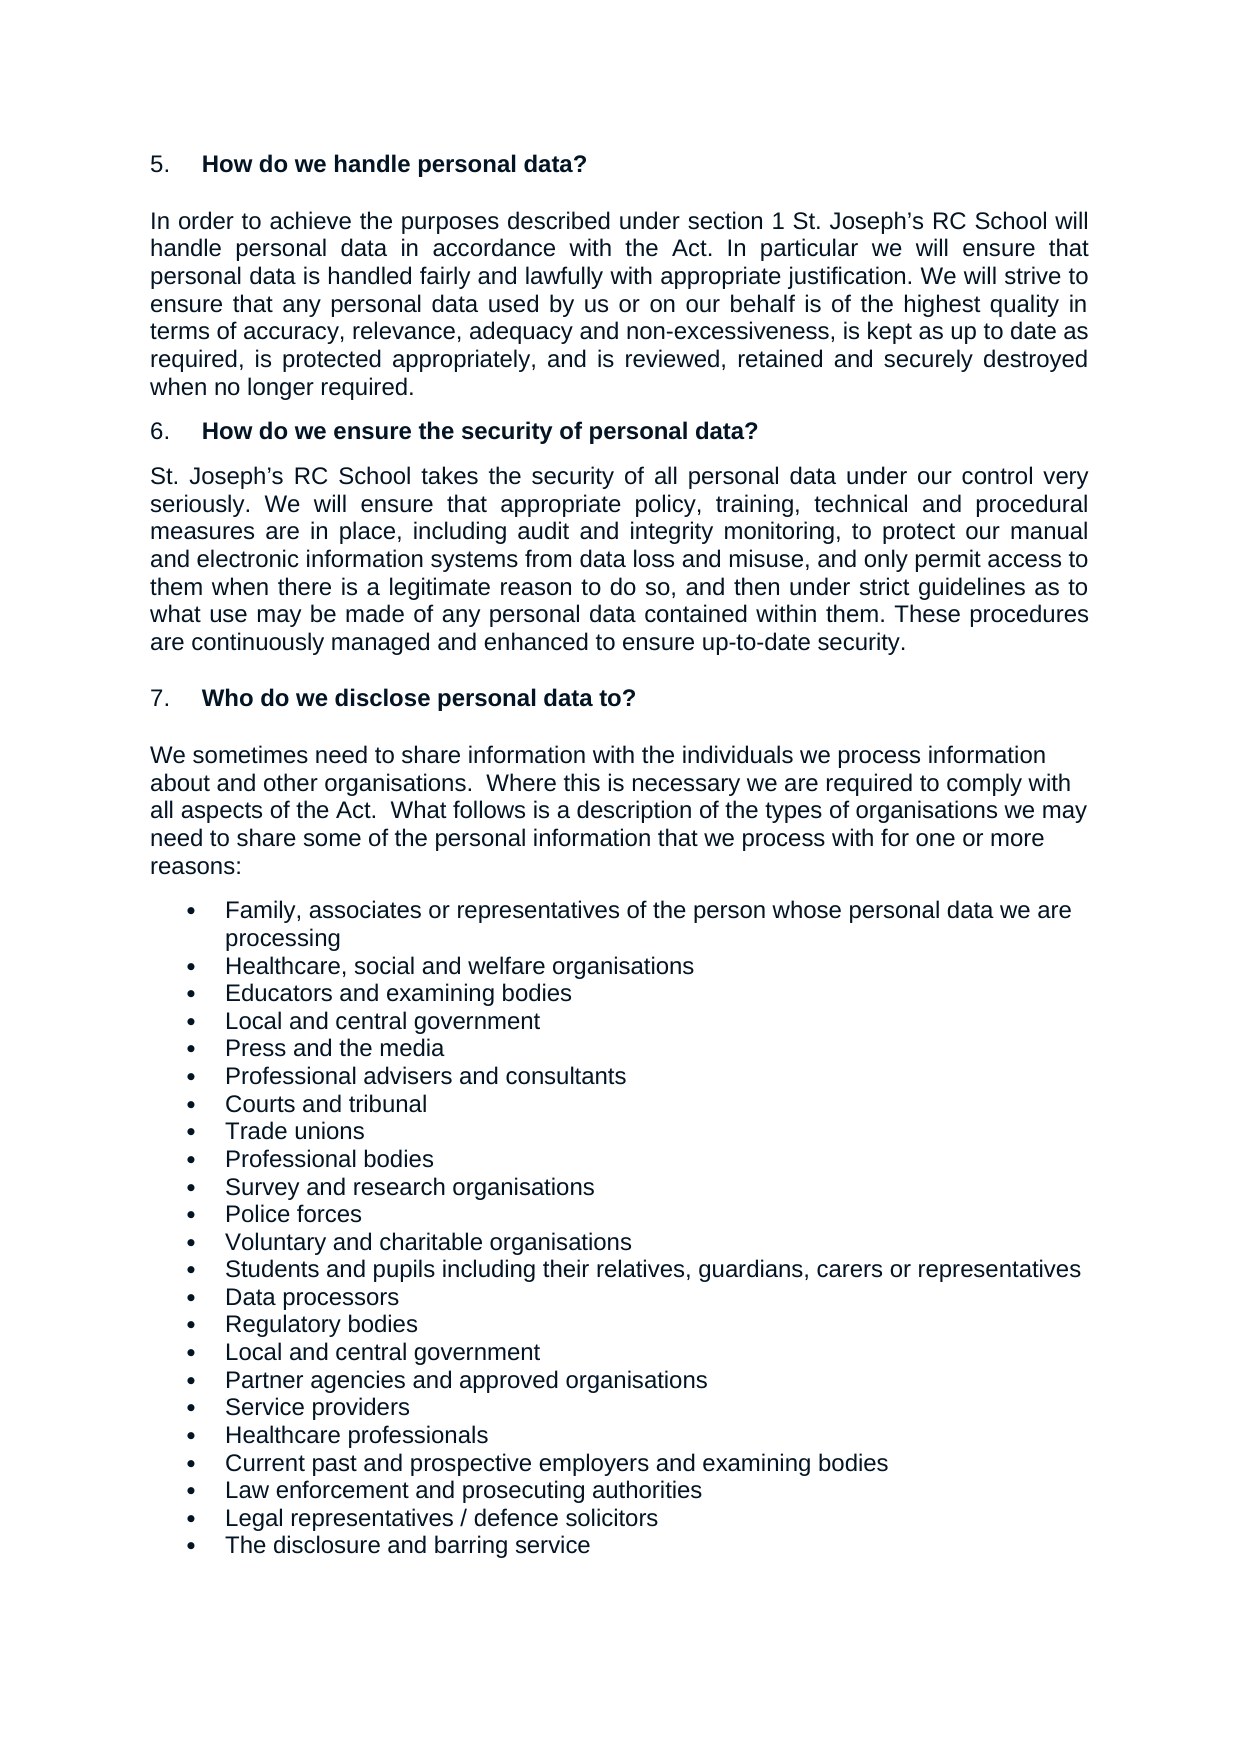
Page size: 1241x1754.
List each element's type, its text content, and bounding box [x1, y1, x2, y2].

list Healthcare professionals [187, 1421, 1090, 1448]
text We sometimes need to share information with the individuals we process information about and other organisations. Where this is necessary we are required to comply with all aspects of the Act. What follows is a description of the types of organisations we may need to share some of the personal information that we process with for one or more reasons: [150, 741, 1090, 879]
list How do we ensure the security of personal data? [150, 417, 1090, 445]
list Healthcare, social and welfare organisations [187, 952, 1090, 979]
list Current past and prospective employers and examining bodies [187, 1448, 1090, 1476]
list Regulatory bodies [187, 1310, 1090, 1338]
list How do we handle personal data? [150, 150, 1090, 178]
list Courts and tribunal [187, 1089, 1090, 1117]
list Law enforcement and prosecuting authorities [187, 1476, 1090, 1504]
list Students and pupils including their relatives, guardians, carers or representatives [187, 1255, 1090, 1283]
list Who do we disclose personal data to? [150, 684, 1090, 712]
list Survey and research organisations [187, 1172, 1090, 1200]
list Local and central government [187, 1338, 1090, 1366]
list The disclosure and barring service [187, 1531, 1090, 1559]
list Police forces [187, 1200, 1090, 1228]
list Trade unions [187, 1117, 1090, 1145]
text St. Joseph’s RC School takes the security of all personal data under our control very seriously. We will ensure that appropriate policy, training, technical and procedural measures are in place, including audit and integrity monitoring, to protect our manual and electronic information systems from data loss and misuse, and only permit access to them when there is a legitimate reason to do so, and then under strict guidelines as to what use may be made of any personal data contained within them. These procedures are continuously managed and enhanced to ensure up-to-date security. [150, 462, 1090, 655]
list Data processors [187, 1283, 1090, 1310]
list Service providers [187, 1393, 1090, 1421]
list Local and central government [187, 1007, 1090, 1034]
list Family, associates or representatives of the person whose personal data we are processing [187, 896, 1090, 952]
list Professional bodies [187, 1145, 1090, 1172]
text In order to achieve the purposes described under section 1 St. Joseph’s RC School will handle personal data in accordance with the Act. In particular we will ensure that personal data is handled fairly and lawfully with appropriate justification. We will strive to ensure that any personal data used by us or on our behalf is of the highest quality in terms of accuracy, relevance, adequacy and non-excessiveness, is kept as up to date as required, is protected appropriately, and is reviewed, retained and securely destroyed when no longer required. [150, 207, 1090, 400]
list Educators and examining bodies [187, 979, 1090, 1007]
list Professional advisers and consultants [187, 1062, 1090, 1089]
list Voluntary and charitable organisations [187, 1228, 1090, 1255]
list Press and the media [187, 1034, 1090, 1062]
list Legal representatives / defence solicitors [187, 1504, 1090, 1531]
list Partner agencies and approved organisations [187, 1366, 1090, 1393]
